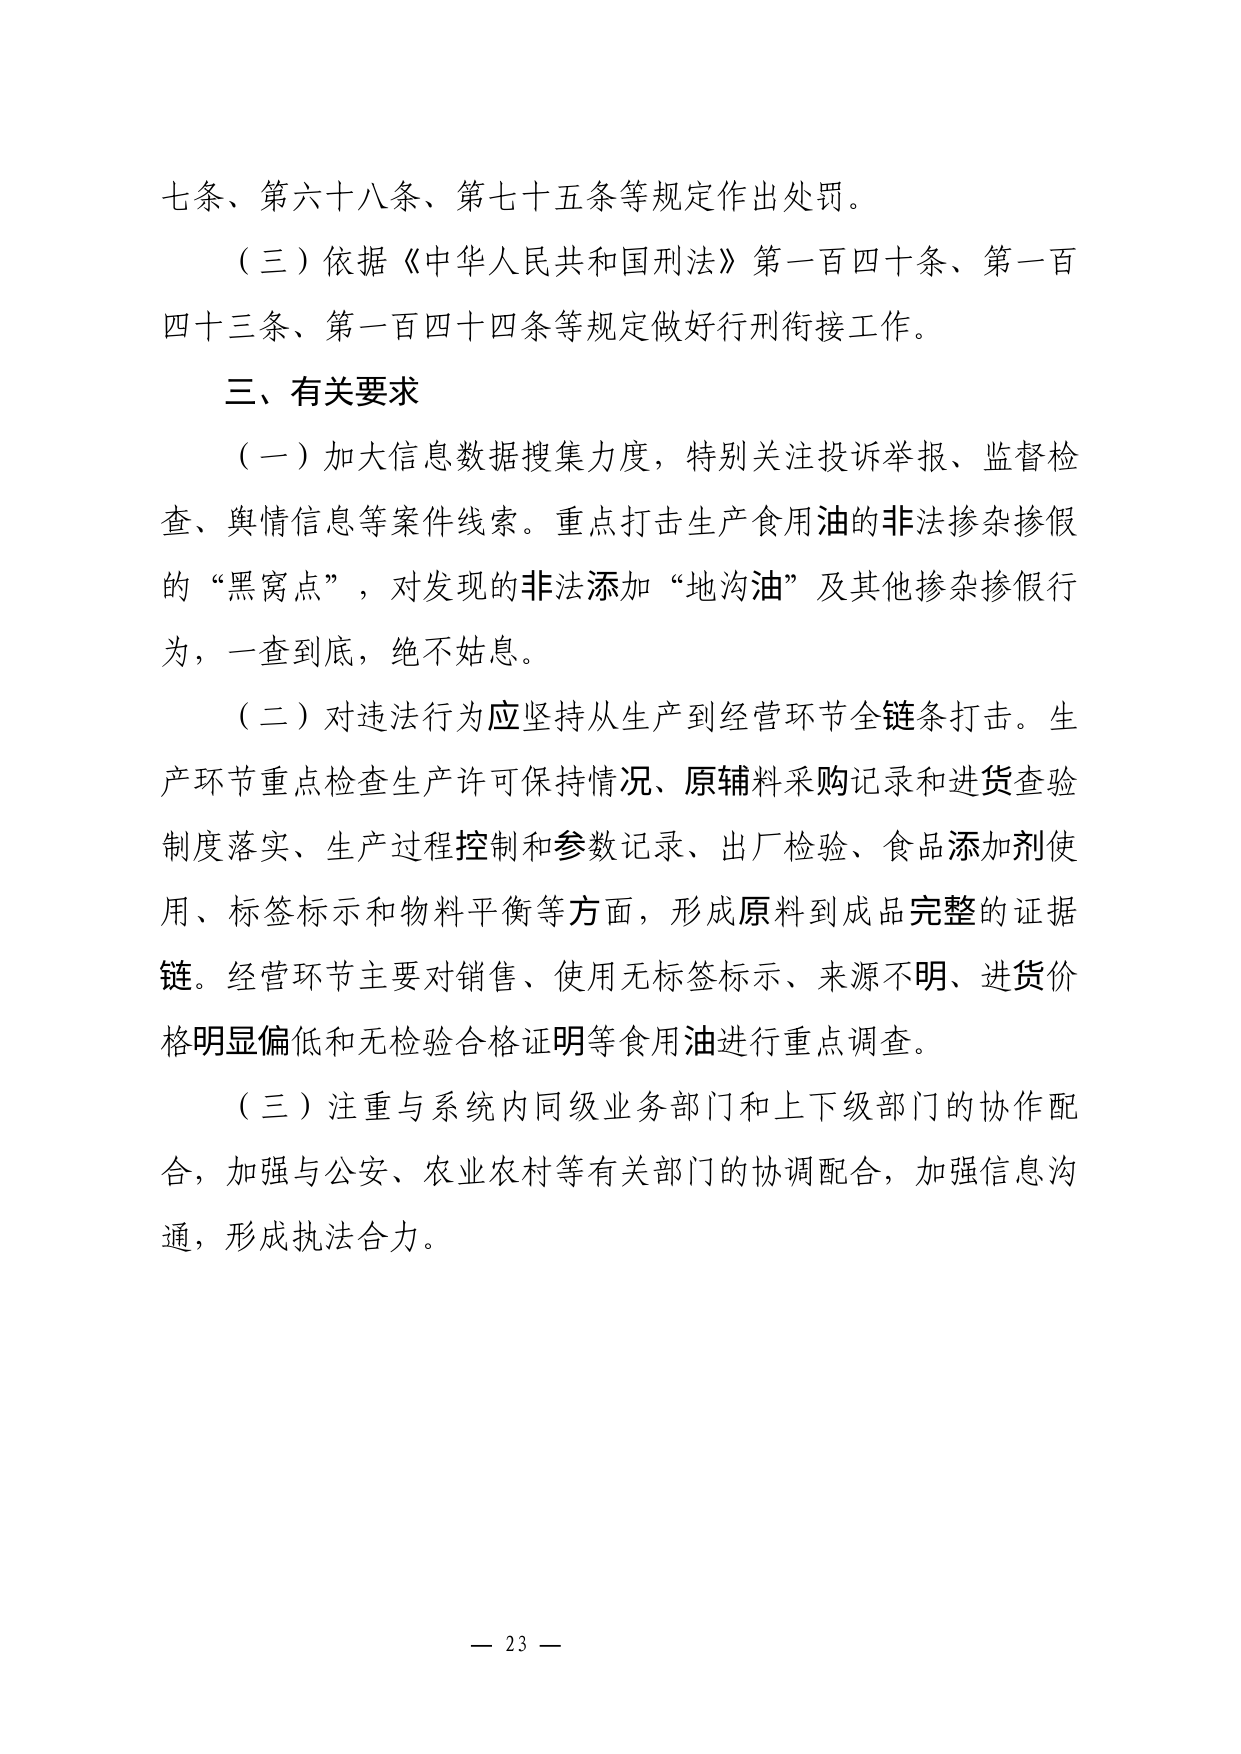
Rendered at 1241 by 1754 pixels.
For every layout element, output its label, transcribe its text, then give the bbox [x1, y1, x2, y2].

text （二）对违法行为应坚持从生产到经营环节全链条打击。生产环节重点检查生产许可保持情况、原辅料采购记录和进货查验制度落实、生产过程控制和参数记录、出厂检验、食品添加剂使用、标签标示和物料平衡等方面，形成原料到成品完整的证据链。经营环节主要对销售、使用无标签标示、来源不明、进货价格明显偏低和无检验合格证明等食用油进行重点调查。 [159, 682, 1081, 1072]
text 三、有关要求 [159, 357, 1081, 422]
text （三）注重与系统内同级业务部门和上下级部门的协作配合，加强与公安、农业农村等有关部门的协调配合，加强信息沟通，形成执法合力。 [159, 1072, 1081, 1267]
text （一）加大信息数据搜集力度，特别关注投诉举报、监督检查、舆情信息等案件线索。重点打击生产食用油的非法掺杂掺假的“黑窝点”，对发现的非法添加“地沟油”及其他掺杂掺假行为，一查到底，绝不姑息。 [159, 422, 1081, 682]
text （三）依据《中华人民共和国刑法》第一百四十条、第一百四十三条、第一百四十四条等规定做好行刑衔接工作。 [159, 227, 1081, 357]
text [159, 162, 1081, 227]
